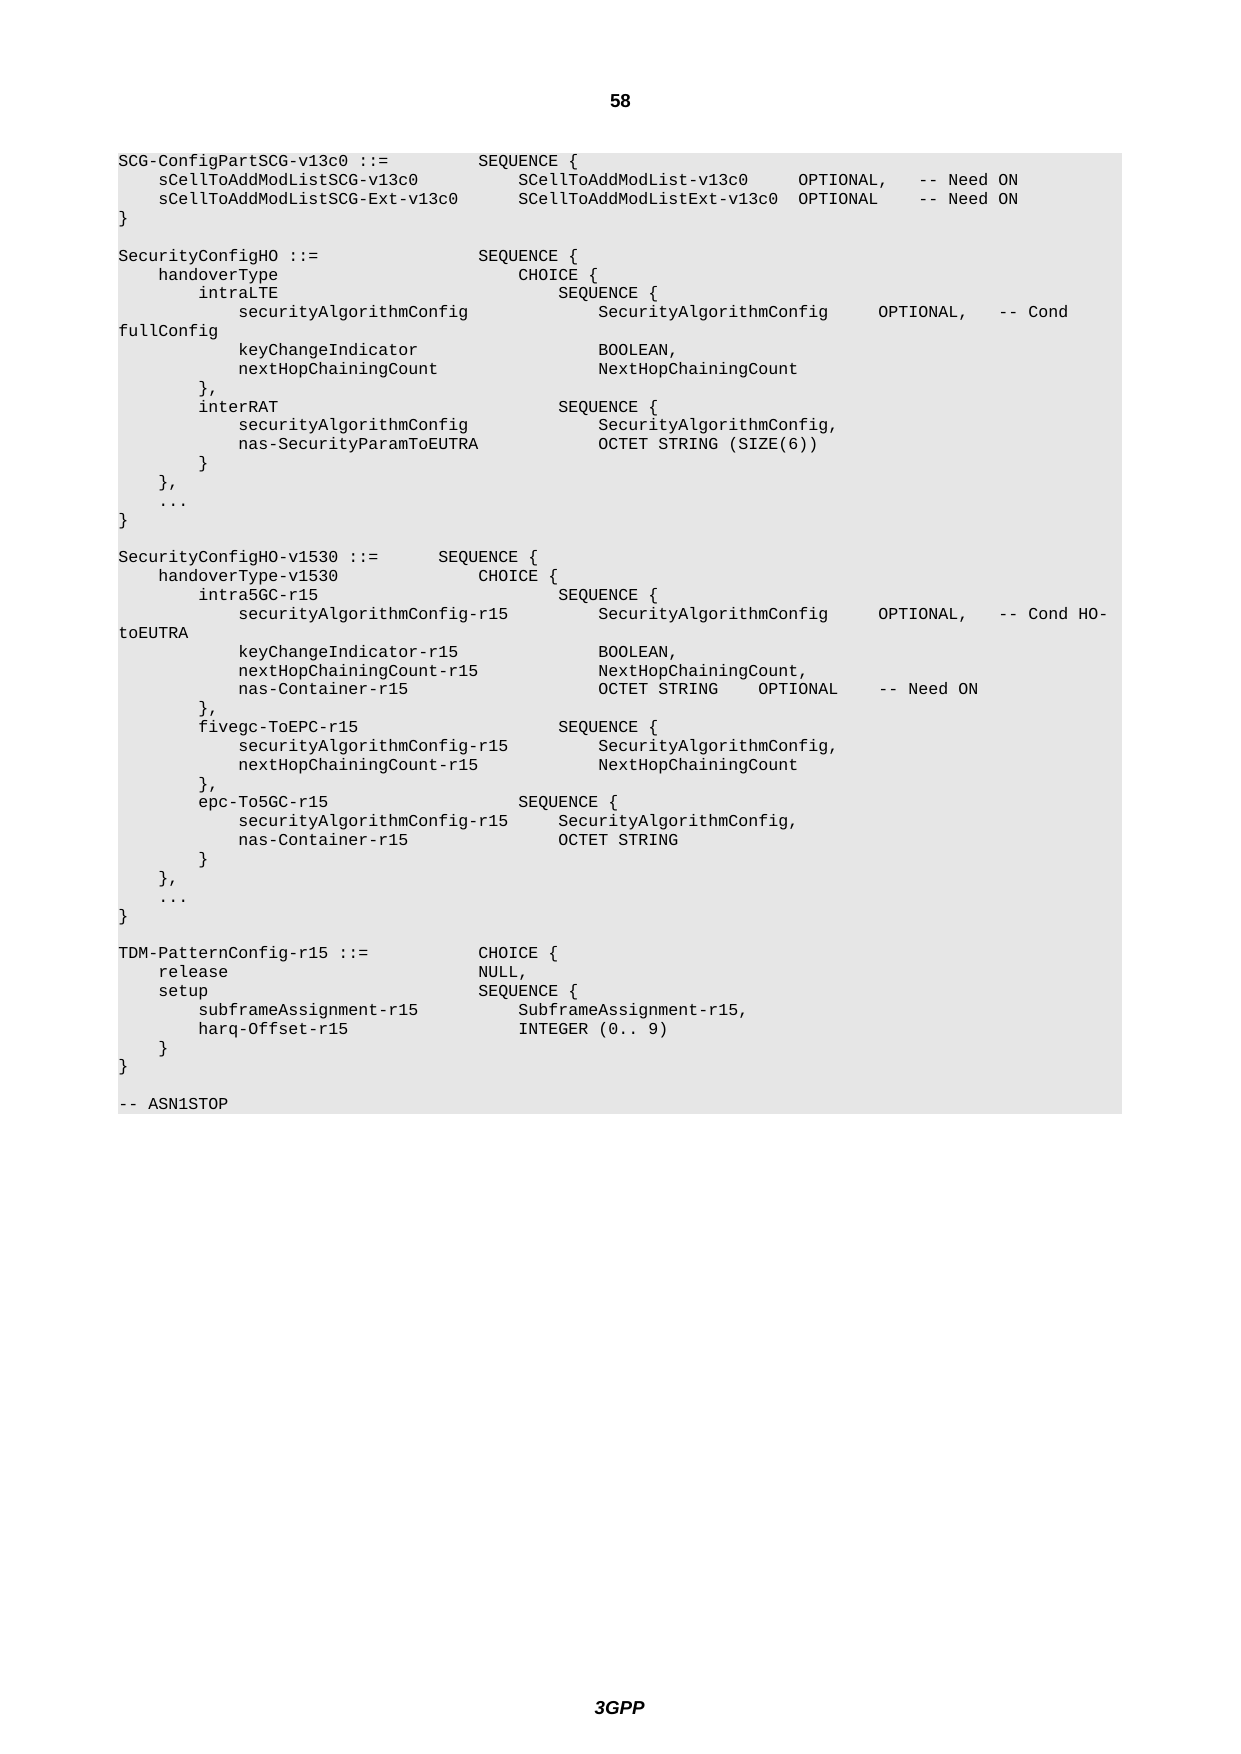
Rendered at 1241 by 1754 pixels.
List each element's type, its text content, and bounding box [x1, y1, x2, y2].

text sCellToAddModListSCG-Ext-v13c0 SCellToAddModListExt-v13c0 OPTIONAL -- Need ON [118, 191, 1122, 209]
text securityAlgorithmConfig SecurityAlgorithmConfig, [118, 417, 1122, 436]
text ... [118, 492, 1122, 511]
text } [118, 455, 1122, 473]
text harq-Offset-r15 INTEGER (0.. 9) [118, 1020, 1122, 1039]
text }, [118, 775, 1122, 794]
text SecurityConfigHO-v1530 ::= SEQUENCE { [118, 549, 1122, 568]
text subframeAssignment-r15 SubframeAssignment-r15, [118, 1001, 1122, 1020]
text keyChangeIndicator BOOLEAN, [118, 342, 1122, 360]
text nextHopChainingCount-r15 NextHopChainingCount, [118, 662, 1122, 681]
text -- ASN1STOP [118, 1096, 1122, 1114]
text nextHopChainingCount NextHopChainingCount [118, 360, 1122, 379]
text securityAlgorithmConfig-r15 SecurityAlgorithmConfig, [118, 737, 1122, 756]
text nas-Container-r15 OCTET STRING OPTIONAL -- Need ON [118, 681, 1122, 700]
text keyChangeIndicator-r15 BOOLEAN, [118, 643, 1122, 662]
text handoverType-v1530 CHOICE { [118, 568, 1122, 587]
text interRAT SEQUENCE { [118, 398, 1122, 417]
text ... [118, 888, 1122, 907]
text }, [118, 473, 1122, 492]
text } [118, 209, 1122, 228]
text } [118, 1058, 1122, 1077]
text }, [118, 700, 1122, 719]
text } [118, 511, 1122, 530]
text } [118, 1039, 1122, 1058]
text sCellToAddModListSCG-v13c0 SCellToAddModList-v13c0 OPTIONAL, -- Need ON [118, 172, 1122, 191]
text securityAlgorithmConfig-r15 SecurityAlgorithmConfig, [118, 813, 1122, 832]
text } [118, 851, 1122, 869]
text nas-Container-r15 OCTET STRING [118, 832, 1122, 851]
text release NULL, [118, 964, 1122, 983]
text securityAlgorithmConfig-r15 SecurityAlgorithmConfig OPTIONAL, -- Cond HO-toEUTRA [118, 606, 1122, 643]
text intra5GC-r15 SEQUENCE { [118, 587, 1122, 606]
text handoverType CHOICE { [118, 266, 1122, 285]
text intraLTE SEQUENCE { [118, 285, 1122, 304]
text nextHopChainingCount-r15 NextHopChainingCount [118, 756, 1122, 775]
text setup SEQUENCE { [118, 983, 1122, 1001]
text SecurityConfigHO ::= SEQUENCE { [118, 247, 1122, 266]
text fivegc-ToEPC-r15 SEQUENCE { [118, 719, 1122, 737]
text epc-To5GC-r15 SEQUENCE { [118, 794, 1122, 813]
text TDM-PatternConfig-r15 ::= CHOICE { [118, 945, 1122, 964]
text }, [118, 379, 1122, 398]
text nas-SecurityParamToEUTRA OCTET STRING (SIZE(6)) [118, 436, 1122, 455]
text }, [118, 869, 1122, 888]
text SCG-ConfigPartSCG-v13c0 ::= SEQUENCE { [118, 153, 1122, 172]
text securityAlgorithmConfig SecurityAlgorithmConfig OPTIONAL, -- Cond fullConfig [118, 304, 1122, 342]
text } [118, 907, 1122, 926]
